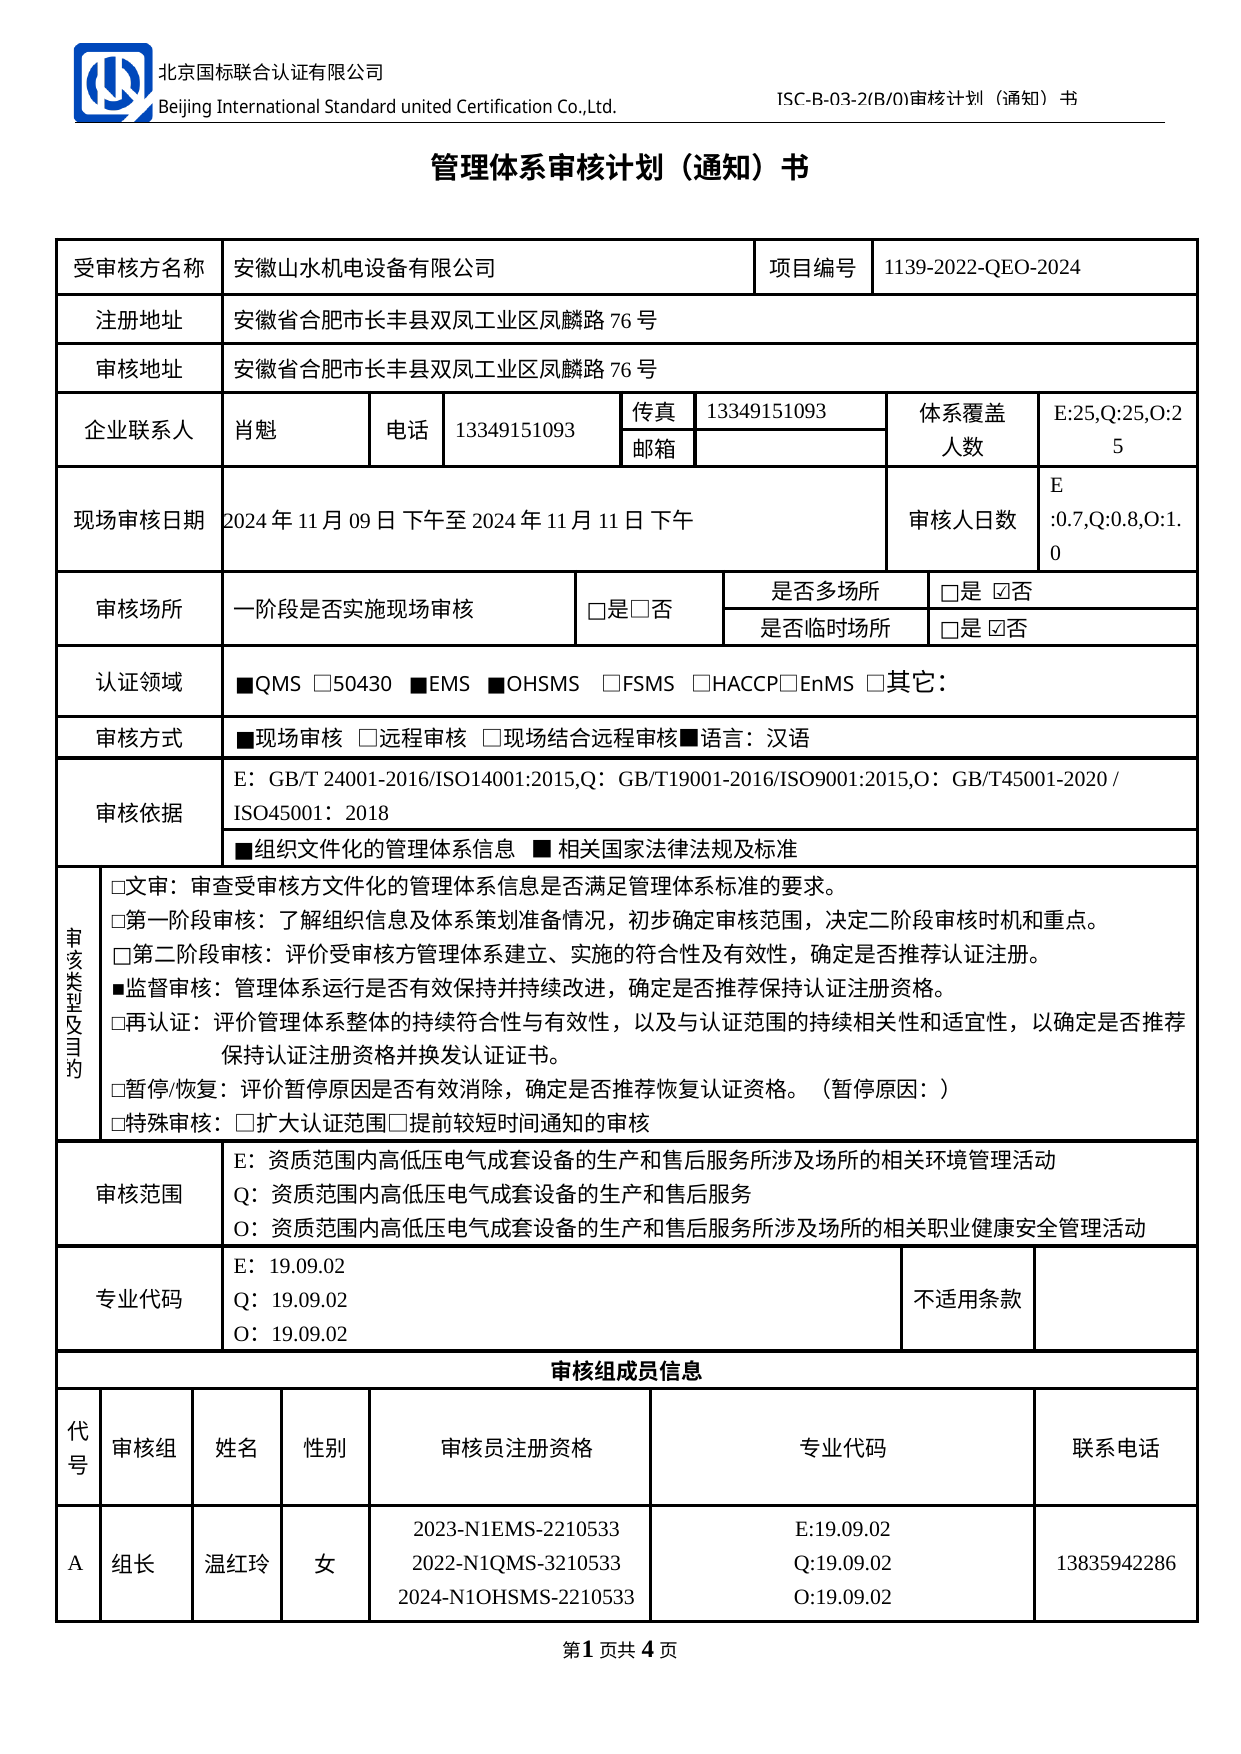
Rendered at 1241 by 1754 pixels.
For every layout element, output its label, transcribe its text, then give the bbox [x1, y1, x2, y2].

table_cell □文审：审查受审核方文件化的管理体系信息是否满足管理体系标准的要求。 □第一阶段审核：了解组织信息及体系策划准备情况，初步确定审核范围，决定二阶段审核时机和重点。 □第二阶段审核：评价受审核方管理体系建立、实施的符合性及有效性，确定是否推荐认证注册。 ■监督审核：管理体系运行是否有效保持并持续改进，确定是否推荐保持认证注册资格。 □再认证：评价管理体系整体的持续符合性与有效性，以及与认证范围的持续相关性和适宜性，以确定是否推荐保持认证注册资格并换发认证证书。 □暂停/恢复：评价暂停原因是否有效消除，确定是否推荐恢复认证资格。（暂停原因：） □特殊审核：□扩大认证范围□提前较短时间通知的审核 [102, 868, 1196, 1139]
table_header 项目编号 [756, 241, 871, 293]
table_cell 审核人日数 [888, 468, 1037, 570]
table_header 受审核方名称 [58, 241, 221, 293]
table_cell 现场审核日期 [58, 468, 221, 570]
table_cell 专业代码 [58, 1248, 221, 1349]
table_cell ■QMS □50430 ■EMS ■OHSMS □FSMS □HACCP□EnMS □其它： [224, 647, 1196, 715]
table_cell 审核组 [102, 1390, 191, 1503]
table_cell 是否临时场所 [725, 610, 927, 644]
table_cell E:25,Q:25,O:25 [1040, 394, 1196, 465]
table_cell [697, 431, 885, 465]
table_cell 专业代码 [652, 1390, 1033, 1503]
table_cell 审核范围 [58, 1143, 221, 1244]
table_cell 传真 [623, 394, 693, 428]
table_cell [1036, 1248, 1196, 1349]
table_cell 企业联系人 [58, 394, 221, 465]
table_cell A [58, 1507, 99, 1619]
table_cell 肖魁 [224, 394, 368, 465]
table_cell ■现场审核 □远程审核 □现场结合远程审核■语言：汉语 [224, 718, 1196, 756]
table_cell 组长 [102, 1507, 191, 1619]
table_cell □是 ☑否 [930, 573, 1196, 607]
table_cell 姓名 [194, 1390, 280, 1503]
table_cell E:0.7,Q:0.8,O:1.0 [1040, 468, 1196, 570]
table_cell □是□否 [577, 573, 722, 644]
table_cell 2023-N1EMS-2210533 2022-N1QMS-3210533 2024-N1OHSMS-2210533 [371, 1507, 649, 1619]
table_cell 13349151093 [445, 394, 619, 465]
table_cell 审核场所 [58, 573, 221, 644]
text 管理体系审核计划（通知）书 [75, 131, 1165, 199]
table_cell 温红玲 [194, 1507, 280, 1619]
table_header 1139-2022-QEO-2024 [874, 241, 1196, 293]
table_cell 性别 [283, 1390, 368, 1503]
table_cell 不适用条款 [903, 1248, 1033, 1349]
table_cell 审核依据 [58, 760, 221, 864]
table_cell 联系电话 [1036, 1390, 1196, 1503]
table_cell 邮箱 [623, 431, 693, 465]
picture [73, 43, 153, 123]
table_cell 审核类型及目的 [58, 868, 99, 1139]
table_cell 审核组成员信息 [58, 1353, 1196, 1387]
table_cell 代号 [58, 1390, 99, 1503]
table_cell E：19.09.02 Q：19.09.02 O：19.09.02 [224, 1248, 900, 1349]
table_header 安徽山水机电设备有限公司 [224, 241, 753, 293]
table_cell 13349151093 [697, 394, 885, 428]
table_cell 安徽省合肥市长丰县双凤工业区凤麟路76号 [224, 345, 1196, 391]
table_cell 审核员注册资格 [371, 1390, 649, 1503]
table_cell 是否多场所 [725, 573, 927, 607]
table_cell 注册地址 [58, 296, 221, 342]
table_cell 2024年11月09日 下午至2024年11月11日 下午 [224, 468, 885, 570]
table_cell 电话 [371, 394, 442, 465]
table_cell E:19.09.02 Q:19.09.02 O:19.09.02 [652, 1507, 1033, 1619]
table_cell 安徽省合肥市长丰县双凤工业区凤麟路76号 [224, 296, 1196, 342]
table_cell □是 ☑否 [930, 610, 1196, 644]
table_cell 审核地址 [58, 345, 221, 391]
table_cell 一阶段是否实施现场审核 [224, 573, 574, 644]
table_cell 女 [283, 1507, 368, 1619]
table_cell 体系覆盖 人数 [888, 394, 1037, 465]
table_cell E：资质范围内高低压电气成套设备的生产和售后服务所涉及场所的相关环境管理活动 Q：资质范围内高低压电气成套设备的生产和售后服务 O：资质范围内高低压电气成套设备的生产和售后服务所涉及场所的相关职业健康安全管理活动 [224, 1143, 1196, 1244]
table_cell 13835942286 [1036, 1507, 1196, 1619]
table_cell 审核方式 [58, 718, 221, 756]
table_cell 认证领域 [58, 647, 221, 715]
table_cell ■组织文件化的管理体系信息 ■ 相关国家法律法规及标准 [224, 831, 1196, 864]
table_cell E：GB/T 24001-2016/ISO14001:2015,Q：GB/T19001-2016/ISO9001:2015,O：GB/T45001-2020 / ISO45001：2018 [224, 760, 1196, 827]
